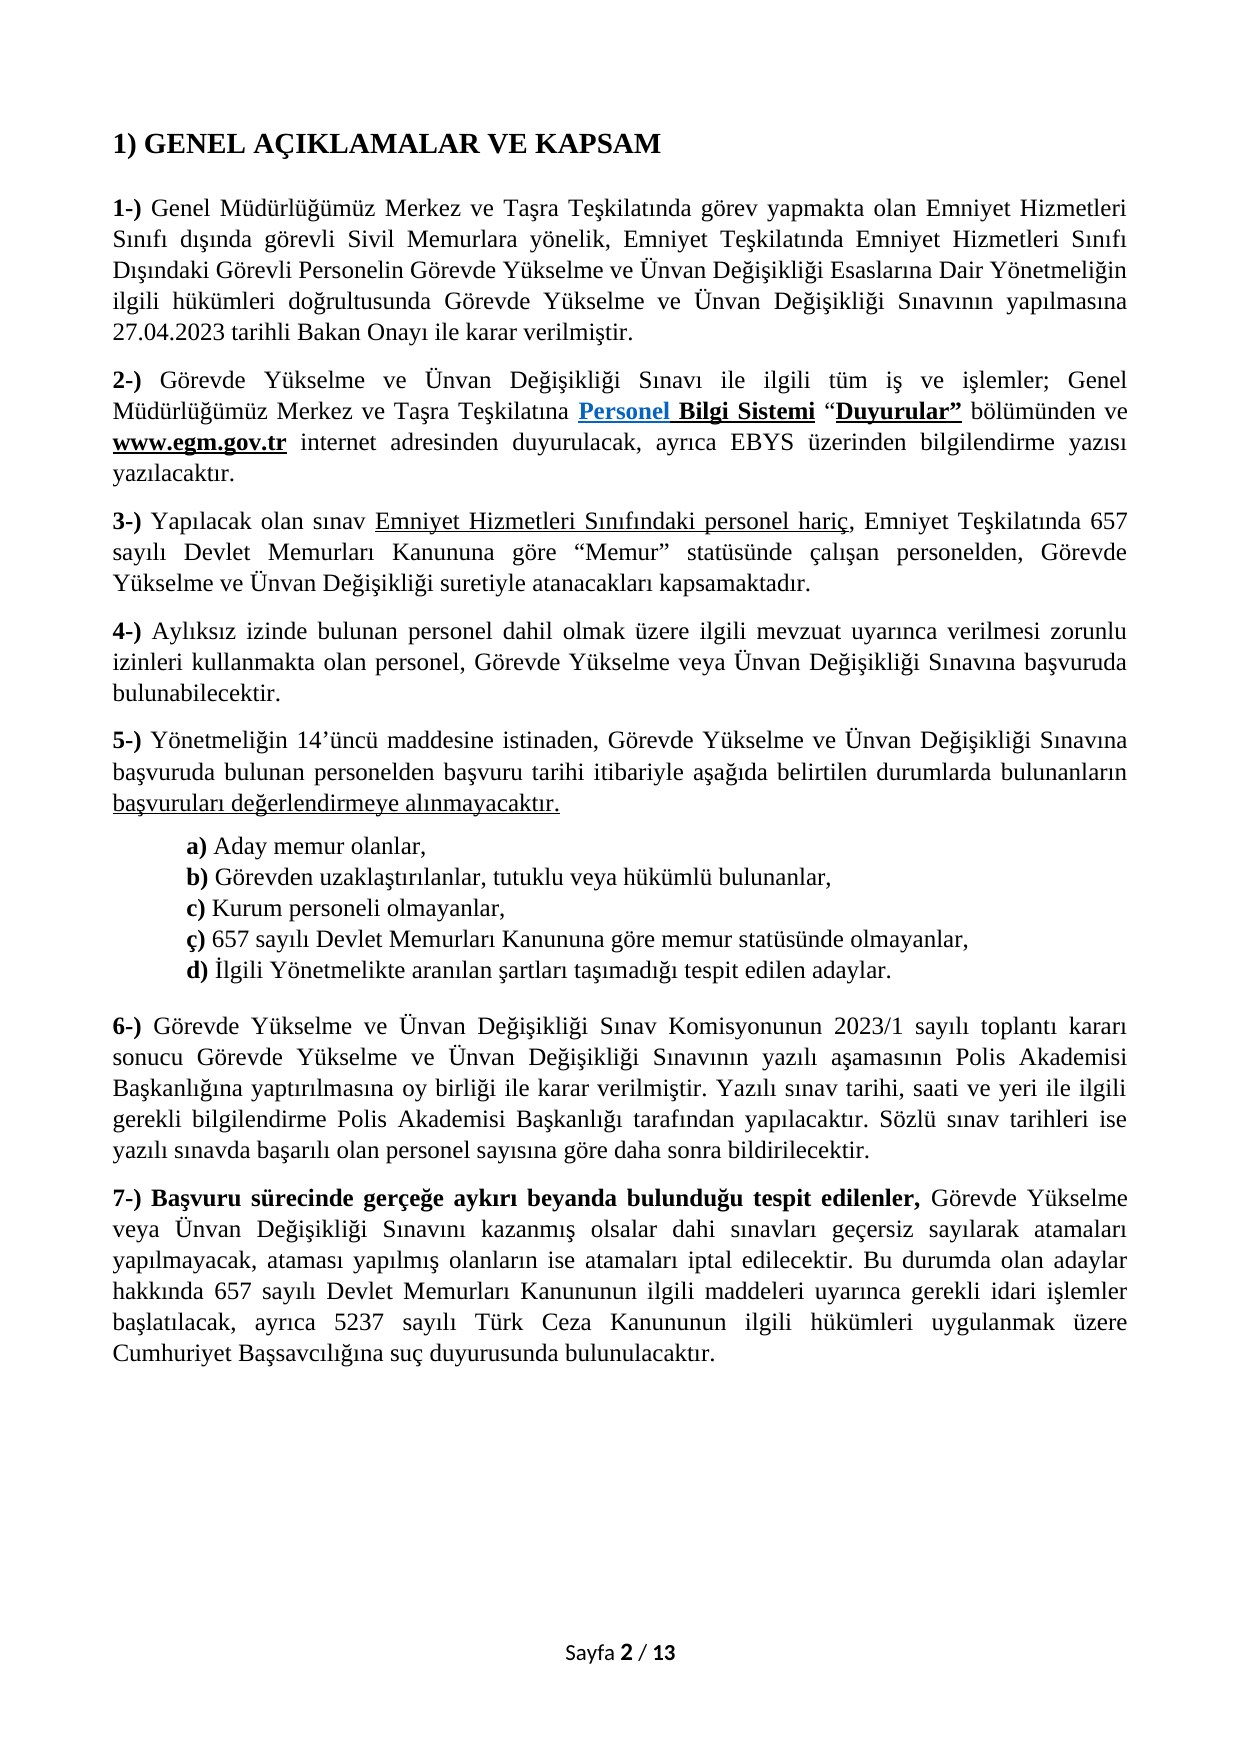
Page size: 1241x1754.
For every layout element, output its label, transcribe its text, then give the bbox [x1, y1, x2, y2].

text b) Görevden uzaklaştırılanlar, tutuklu veya hükümlü bulunanlar, [112, 862, 1128, 891]
text 1) GENEL AÇIKLAMALAR VE KAPSAM [112, 126, 1128, 160]
text 7-) Başvuru sürecinde gerçeğe aykırı beyanda bulunduğu tespit edilenler, Görevde Yükselme veya Ünvan Değişikliği Sınavını kazanmış olsalar dahi sınavları geçersiz sayılarak atamaları yapılmayacak, ataması yapılmış olanların ise atamaları iptal edilecektir. Bu durumda olan adaylar hakkında 657 sayılı Devlet Memurları Kanununun ilgili maddeleri uyarınca gerekli idari işlemler başlatılacak, ayrıca 5237 sayılı Türk Ceza Kanununun ilgili hükümleri uygulanmak üzere Cumhuriyet Başsavcılığına suç duyurusunda bulunulacaktır. [112, 1183, 1128, 1367]
text 5-) Yönetmeliğin 14’üncü maddesine istinaden, Görevde Yükselme ve Ünvan Değişikliği Sınavına başvuruda bulunan personelden başvuru tarihi itibariyle aşağıda belirtilen durumlarda bulunanların başvuruları değerlendirmeye alınmayacaktır. [112, 726, 1128, 816]
text 6-) Görevde Yükselme ve Ünvan Değişikliği Sınav Komisyonunun 2023/1 sayılı toplantı kararı sonucu Görevde Yükselme ve Ünvan Değişikliği Sınavının yazılı aşamasının Polis Akademisi Başkanlığına yaptırılmasına oy birliği ile karar verilmiştir. Yazılı sınav tarihi, saati ve yeri ile ilgili gerekli bilgilendirme Polis Akademisi Başkanlığı tarafından yapılacaktır. Sözlü sınav tarihleri ise yazılı sınavda başarılı olan personel sayısına göre daha sonra bildirilecektir. [112, 1011, 1128, 1164]
text c) Kurum personeli olmayanlar, [112, 893, 1128, 922]
text 1-) Genel Müdürlüğümüz Merkez ve Taşra Teşkilatında görev yapmakta olan Emniyet Hizmetleri Sınıfı dışında görevli Sivil Memurlara yönelik, Emniyet Teşkilatında Emniyet Hizmetleri Sınıfı Dışındaki Görevli Personelin Görevde Yükselme ve Ünvan Değişikliği Esaslarına Dair Yönetmeliğin ilgili hükümleri doğrultusunda Görevde Yükselme ve Ünvan Değişikliği Sınavının yapılmasına 27.04.2023 tarihli Bakan Onayı ile karar verilmiştir. [112, 193, 1128, 346]
text a) Aday memur olanlar, [112, 831, 1128, 860]
text 2-) Görevde Yükselme ve Ünvan Değişikliği Sınavı ile ilgili tüm iş ve işlemler; Genel Müdürlüğümüz Merkez ve Taşra Teşkilatına Personel Bilgi Sistemi “Duyurular” bölümünden ve www.egm.gov.tr internet adresinden duyurulacak, ayrıca EBYS üzerinden bilgilendirme yazısı yazılacaktır. [112, 365, 1128, 487]
text 4-) Aylıksız izinde bulunan personel dahil olmak üzere ilgili mevzuat uyarınca verilmesi zorunlu izinleri kullanmakta olan personel, Görevde Yükselme veya Ünvan Değişikliği Sınavına başvuruda bulunabilecektir. [112, 616, 1128, 707]
text ç) 657 sayılı Devlet Memurları Kanununa göre memur statüsünde olmayanlar, [112, 924, 1128, 953]
text 3-) Yapılacak olan sınav Emniyet Hizmetleri Sınıfındaki personel hariç, Emniyet Teşkilatında 657 sayılı Devlet Memurları Kanununa göre “Memur” statüsünde çalışan personelden, Görevde Yükselme ve Ünvan Değişikliği suretiyle atanacakları kapsamaktadır. [112, 506, 1128, 597]
text d) İlgili Yönetmelikte aranılan şartları taşımadığı tespit edilen adaylar. [112, 955, 1128, 984]
